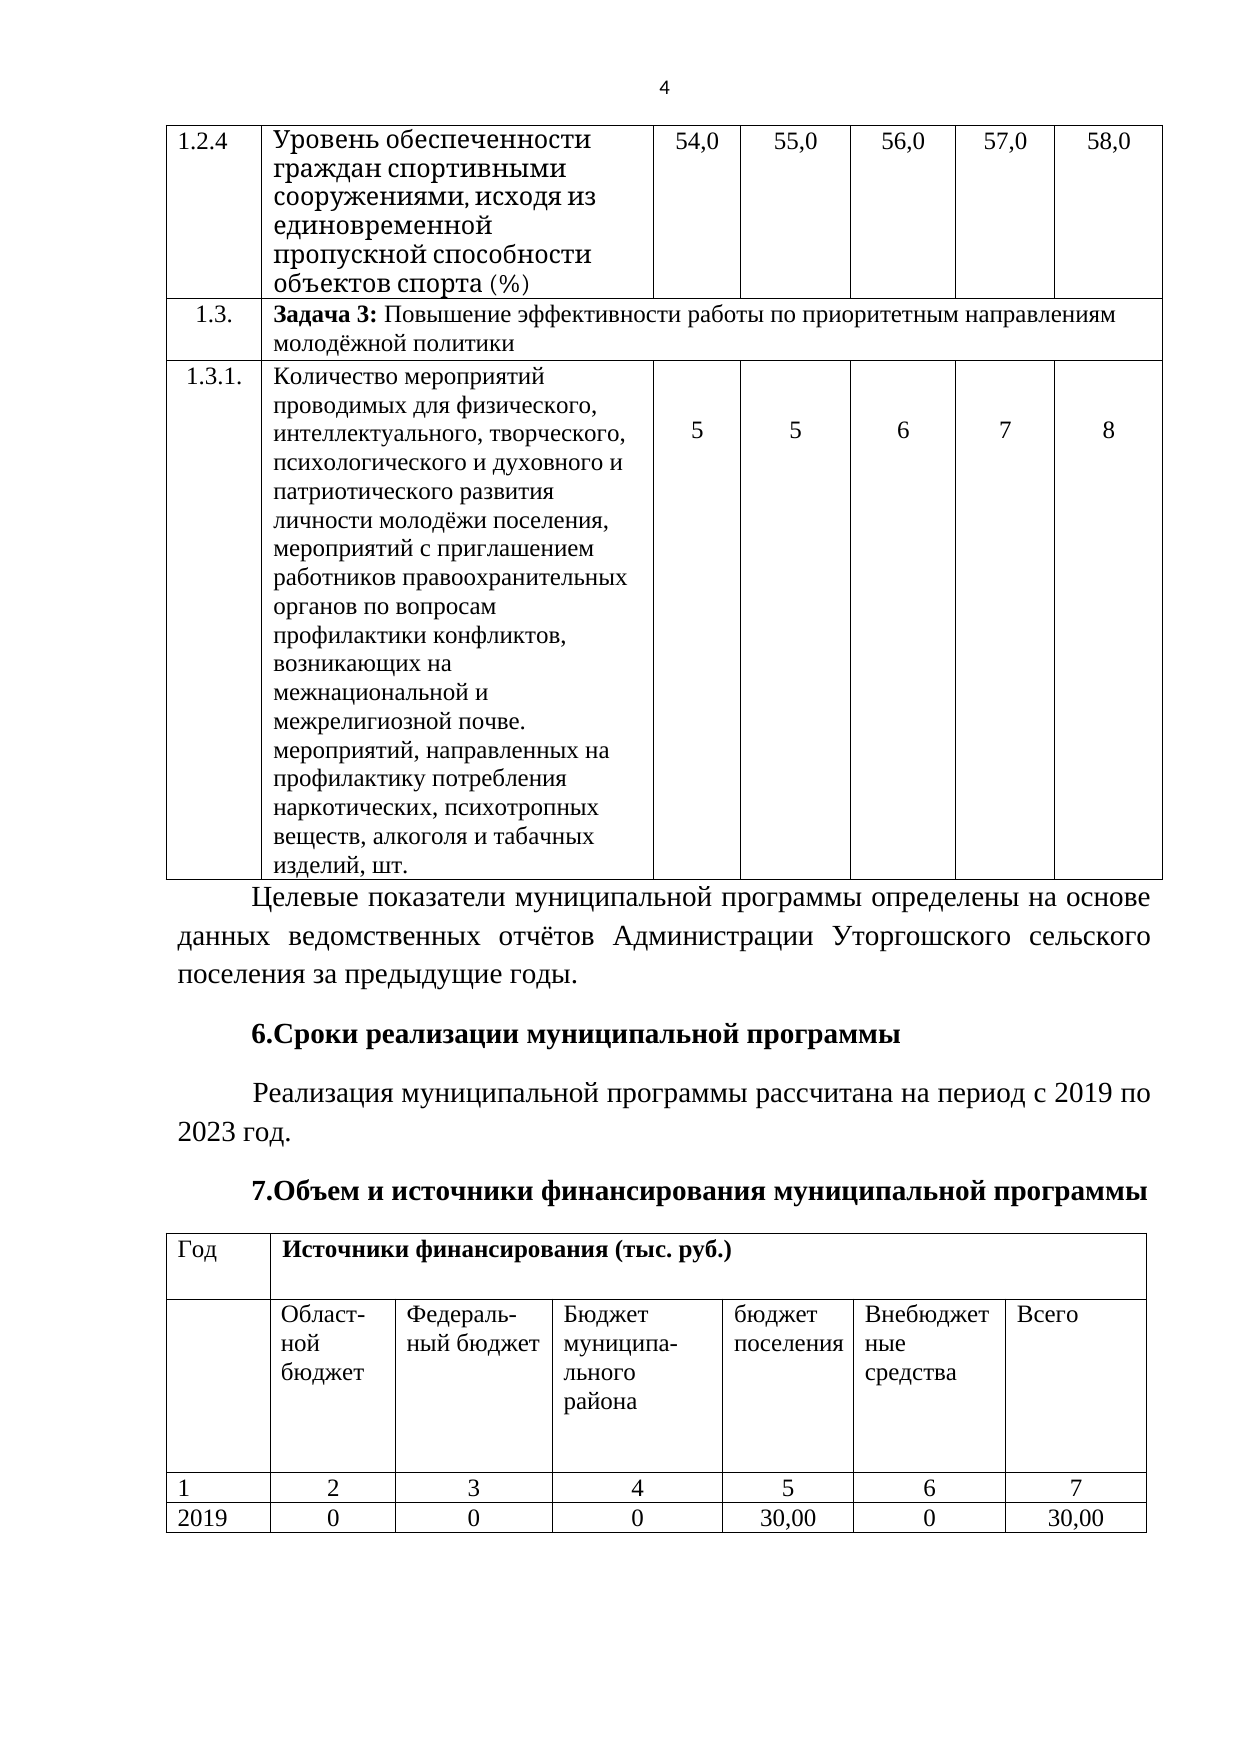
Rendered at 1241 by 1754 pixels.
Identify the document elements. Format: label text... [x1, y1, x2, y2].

table_cell 6 [854, 1473, 1005, 1502]
table_cell Бюджет муниципа- льного района [553, 1300, 722, 1472]
table_cell Уровень обеспеченности граждан спортивными сооружениями, исходя из единовременной пропускной способности объектов спорта (%) [262, 126, 653, 298]
table_cell 1.2.4 [167, 126, 261, 298]
table_header Год [167, 1234, 270, 1298]
table_cell 3 [396, 1473, 552, 1502]
table_cell 56,0 [851, 126, 955, 298]
table_cell 0 [553, 1503, 722, 1532]
table_cell 30,00 [723, 1503, 853, 1532]
table_cell 0 [396, 1503, 552, 1532]
table_cell 1.3.1. [167, 361, 261, 878]
table_cell 2019 [167, 1503, 270, 1532]
table_cell Област-ной бюджет [271, 1300, 395, 1472]
table_cell [167, 1300, 270, 1472]
table_cell 8 [1055, 361, 1162, 878]
table_cell бюджет поселения [723, 1300, 853, 1472]
table_cell 1.3. [167, 299, 261, 360]
table_cell 2 [271, 1473, 395, 1502]
table_cell 54,0 [654, 126, 740, 298]
table_cell 0 [271, 1503, 395, 1532]
table_cell 30,00 [1006, 1503, 1146, 1532]
table_cell 0 [854, 1503, 1005, 1532]
table_cell 4 [553, 1473, 722, 1502]
table_cell 5 [654, 361, 740, 878]
table_cell 7 [1006, 1473, 1146, 1502]
text 6.Сроки реализации муниципальной программы [177, 1016, 1152, 1049]
table_cell 5 [741, 361, 850, 878]
table_cell 58,0 [1055, 126, 1162, 298]
table_header Источники финансирования (тыс. руб.) [271, 1234, 1146, 1298]
table_cell 1 [167, 1473, 270, 1502]
table_cell 57,0 [956, 126, 1054, 298]
table_cell 6 [851, 361, 955, 878]
text Целевые показатели муниципальной программы определены на основе данных ведомственных отчётов Администрации Уторгошского сельского поселения за предыдущие годы. [177, 880, 1152, 990]
table_cell 7 [956, 361, 1054, 878]
text Реализация муниципальной программы рассчитана на период с 2019 по 2023 год. [177, 1075, 1152, 1147]
table_cell Количество мероприятий проводимых для физического, интеллектуального, творческого, психологического и духовного и патриотического развития личности молодёжи поселения, мероприятий с приглашением работников правоохранительных органов по вопросам профилактики конфликтов, возникающих на межнациональной и межрелигиозной почве. мероприятий, направленных на профилактику потребления наркотических, психотропных веществ, алкоголя и табачных изделий, шт. [262, 361, 653, 878]
table_cell 5 [723, 1473, 853, 1502]
table_cell Всего [1006, 1300, 1146, 1472]
table_cell Федераль-ный бюджет [396, 1300, 552, 1472]
table_cell Внебюджетные средства [854, 1300, 1005, 1472]
table_cell Задача 3: Повышение эффективности работы по приоритетным направлениям молодёжной политики [262, 299, 1162, 360]
text 7.Объем и источники финансирования муниципальной программы [177, 1173, 1152, 1207]
table_cell 55,0 [741, 126, 850, 298]
